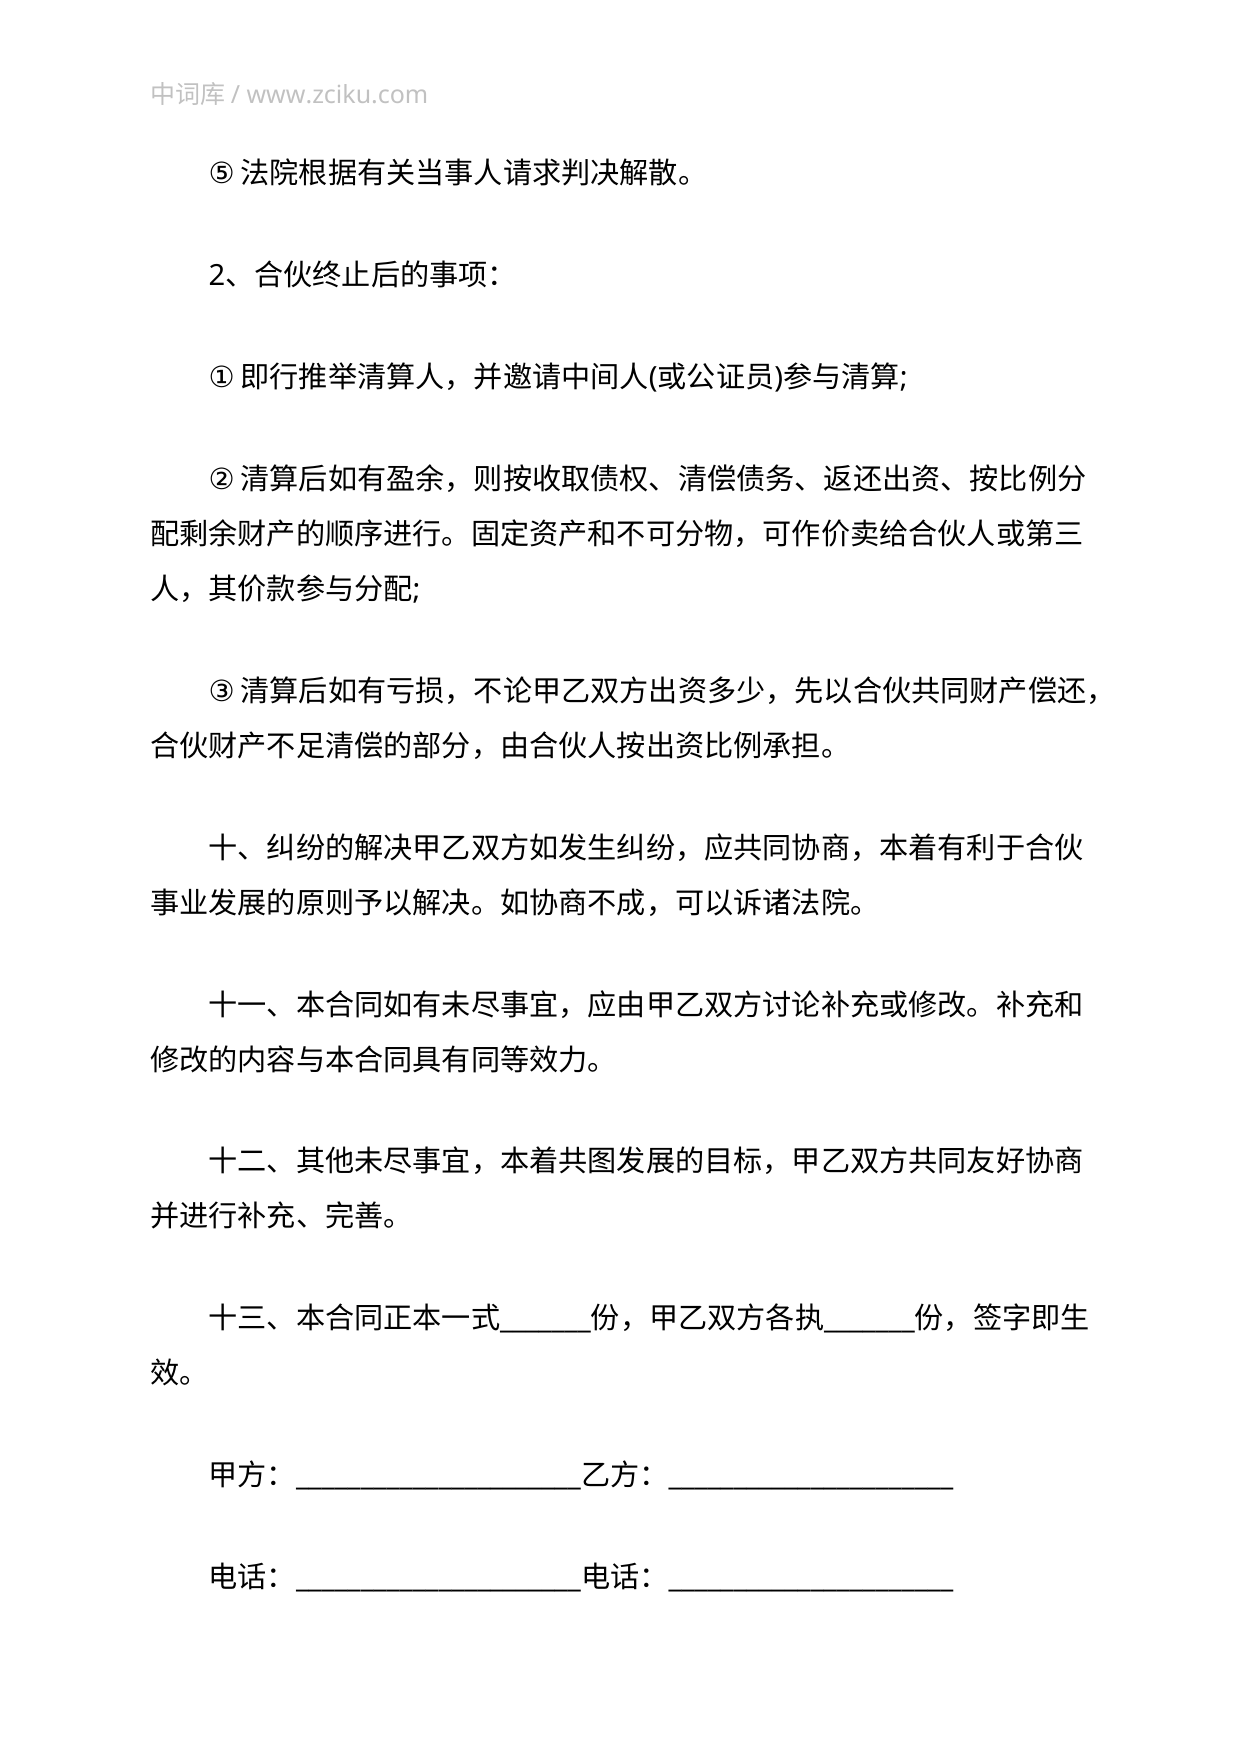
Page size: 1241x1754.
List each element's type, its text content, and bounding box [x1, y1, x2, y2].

text 2、合伙终止后的事项： [150, 252, 1090, 294]
text ⑤法院根据有关当事人请求判决解散。 [150, 150, 1090, 192]
text ①即行推举清算人，并邀请中间人(或公证员)参与清算; [150, 354, 1090, 396]
text ③清算后如有亏损，不论甲乙双方出资多少，先以合伙共同财产偿还，合伙财产不足清偿的部分，由合伙人按出资比例承担。 [150, 668, 1090, 765]
text 电话：______________________电话：______________________ [150, 1553, 1090, 1596]
text 十一、本合同如有未尽事宜，应由甲乙双方讨论补充或修改。补充和修改的内容与本合同具有同等效力。 [150, 981, 1090, 1078]
text 十、纠纷的解决甲乙双方如发生纠纷，应共同协商，本着有利于合伙事业发展的原则予以解决。如协商不成，可以诉诸法院。 [150, 824, 1090, 922]
text ②清算后如有盈余，则按收取债权、清偿债务、返还出资、按比例分配剩余财产的顺序进行。固定资产和不可分物，可作价卖给合伙人或第三人，其价款参与分配; [150, 456, 1090, 608]
text 甲方：______________________乙方：______________________ [150, 1451, 1090, 1494]
text 十三、本合同正本一式_______份，甲乙双方各执_______份，签字即生效。 [150, 1294, 1090, 1392]
text 十二、其他未尽事宜，本着共图发展的目标，甲乙双方共同友好协商并进行补充、完善。 [150, 1138, 1090, 1235]
